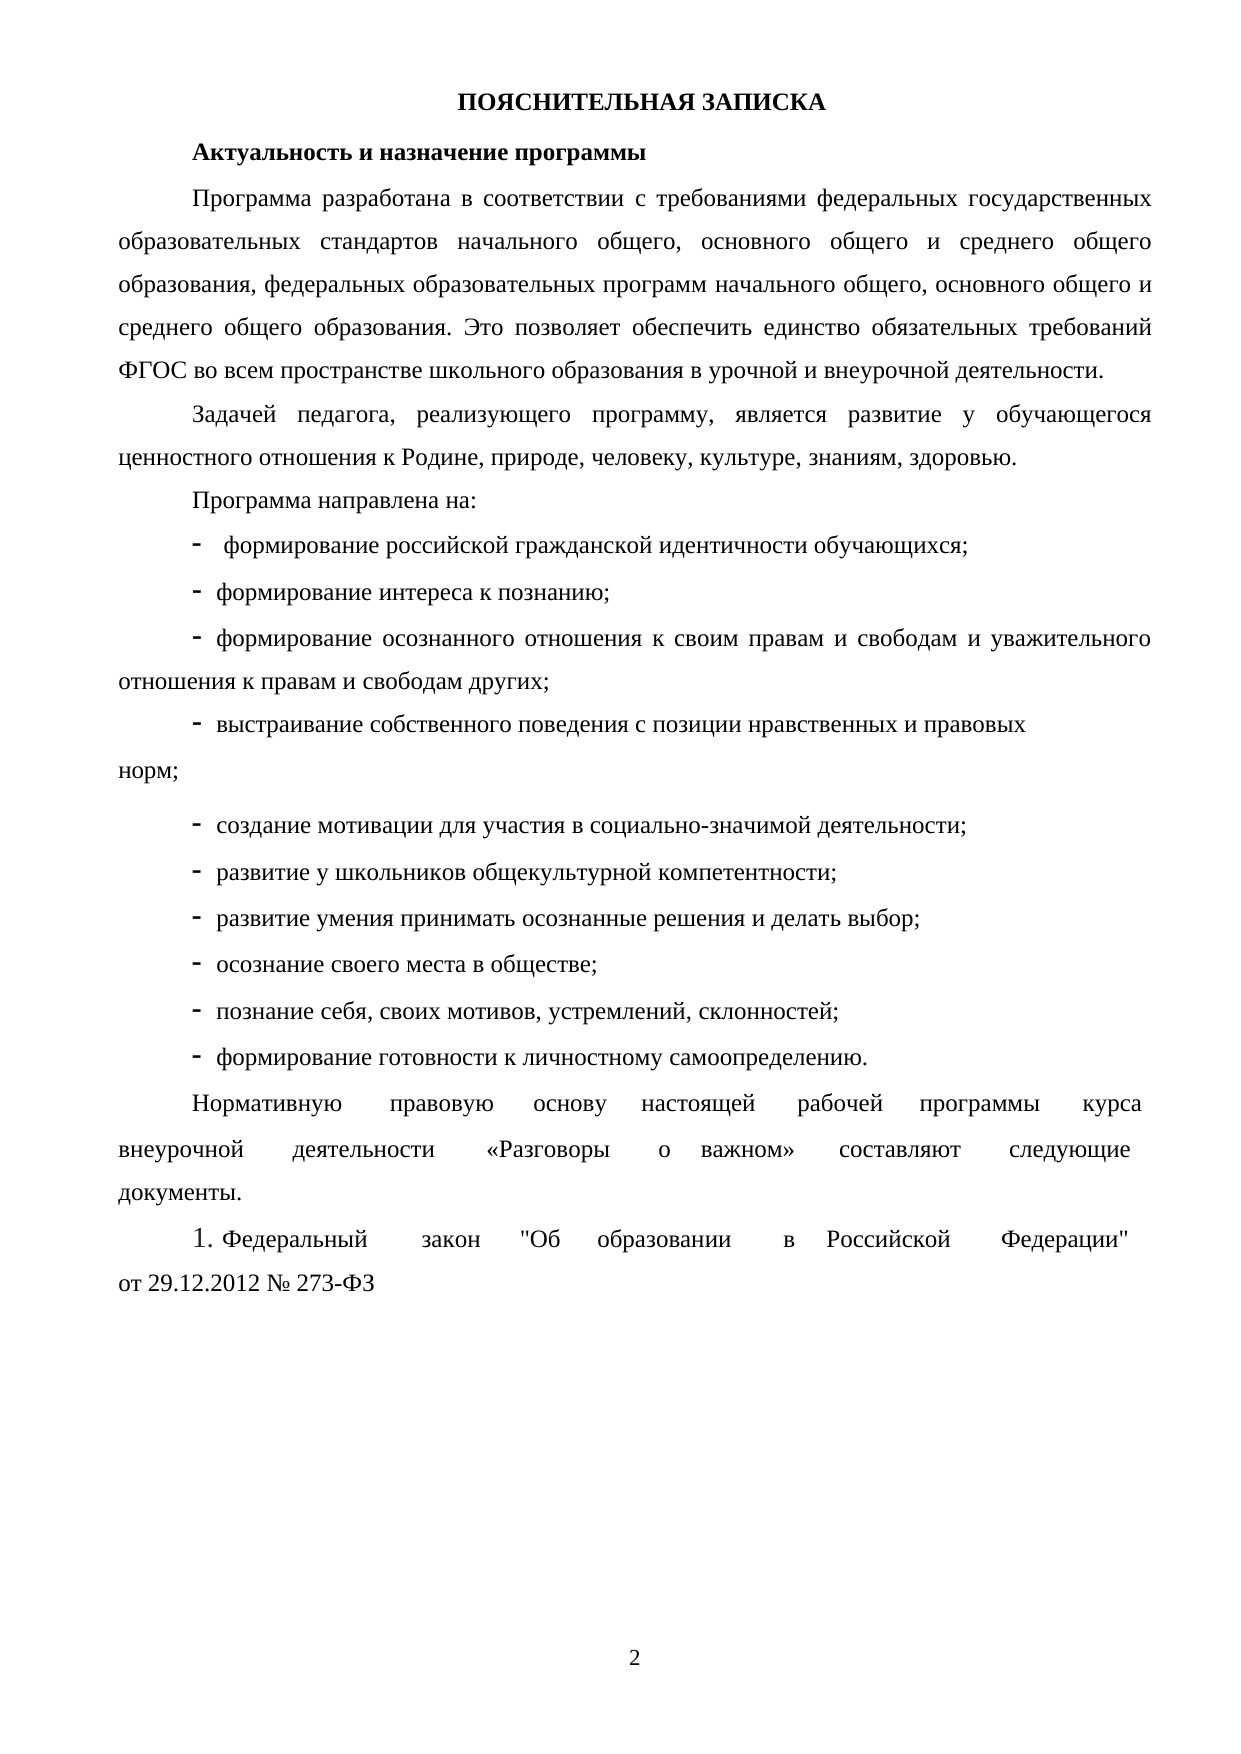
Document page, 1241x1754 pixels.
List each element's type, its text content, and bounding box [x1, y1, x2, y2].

text Программа разработана в соответствии с требованиями федеральных государственных образовательных стандартов начального общего, основного общего и среднего общего образования, федеральных образовательных программ начального общего, основного общего и среднего общего образования. Это позволяет обеспечить единство обязательных требований ФГОС во всем пространстве школьного образования в урочной и внеурочной деятельности. [118, 183, 1152, 384]
list познание себя, своих мотивов, устремлений, склонностей; [192, 996, 1165, 1025]
list формирование готовности к личностному самоопределению. [192, 1042, 1165, 1072]
text Нормативную правовую основу настоящей рабочей программы курса [192, 1088, 1165, 1117]
list осознание своего места в обществе; [192, 949, 1165, 979]
list создание мотивации для участия в социально-значимой деятельности; [192, 810, 1165, 840]
text Задачей педагога, реализующего программу, является развитие у обучающегося ценностного отношения к Родине, природе, человеку, культуре, знаниям, здоровью. [118, 399, 1152, 471]
list формирование осознанного отношения к своим правам и свободам и уважительного отношения к правам и свободам других; [118, 623, 1151, 695]
list формирование интереса к познанию; [192, 577, 1165, 607]
text норм; [118, 755, 189, 784]
text внеурочной деятельности «Разговоры о важном» составляют следующие документы. [118, 1134, 1152, 1206]
list формирование российской гражданской идентичности обучающихся; [192, 531, 1165, 560]
text Программа направлена на: [192, 485, 1165, 514]
list развитие умения принимать осознанные решения и делать выбор; [192, 903, 1165, 933]
list выстраивание собственного поведения с позиции нравственных и правовых [192, 709, 1165, 739]
subtitle ПОЯСНИТЕЛЬНАЯ ЗАПИСКА [118, 87, 1165, 115]
list развитие у школьников общекультурной компетентности; [192, 857, 1165, 886]
subtitle Актуальность и назначение программы [192, 137, 1165, 166]
list Федеральный закон "Об образовании в Российской Федерации" от 29.12.2012 № 273-ФЗ [118, 1220, 1151, 1297]
